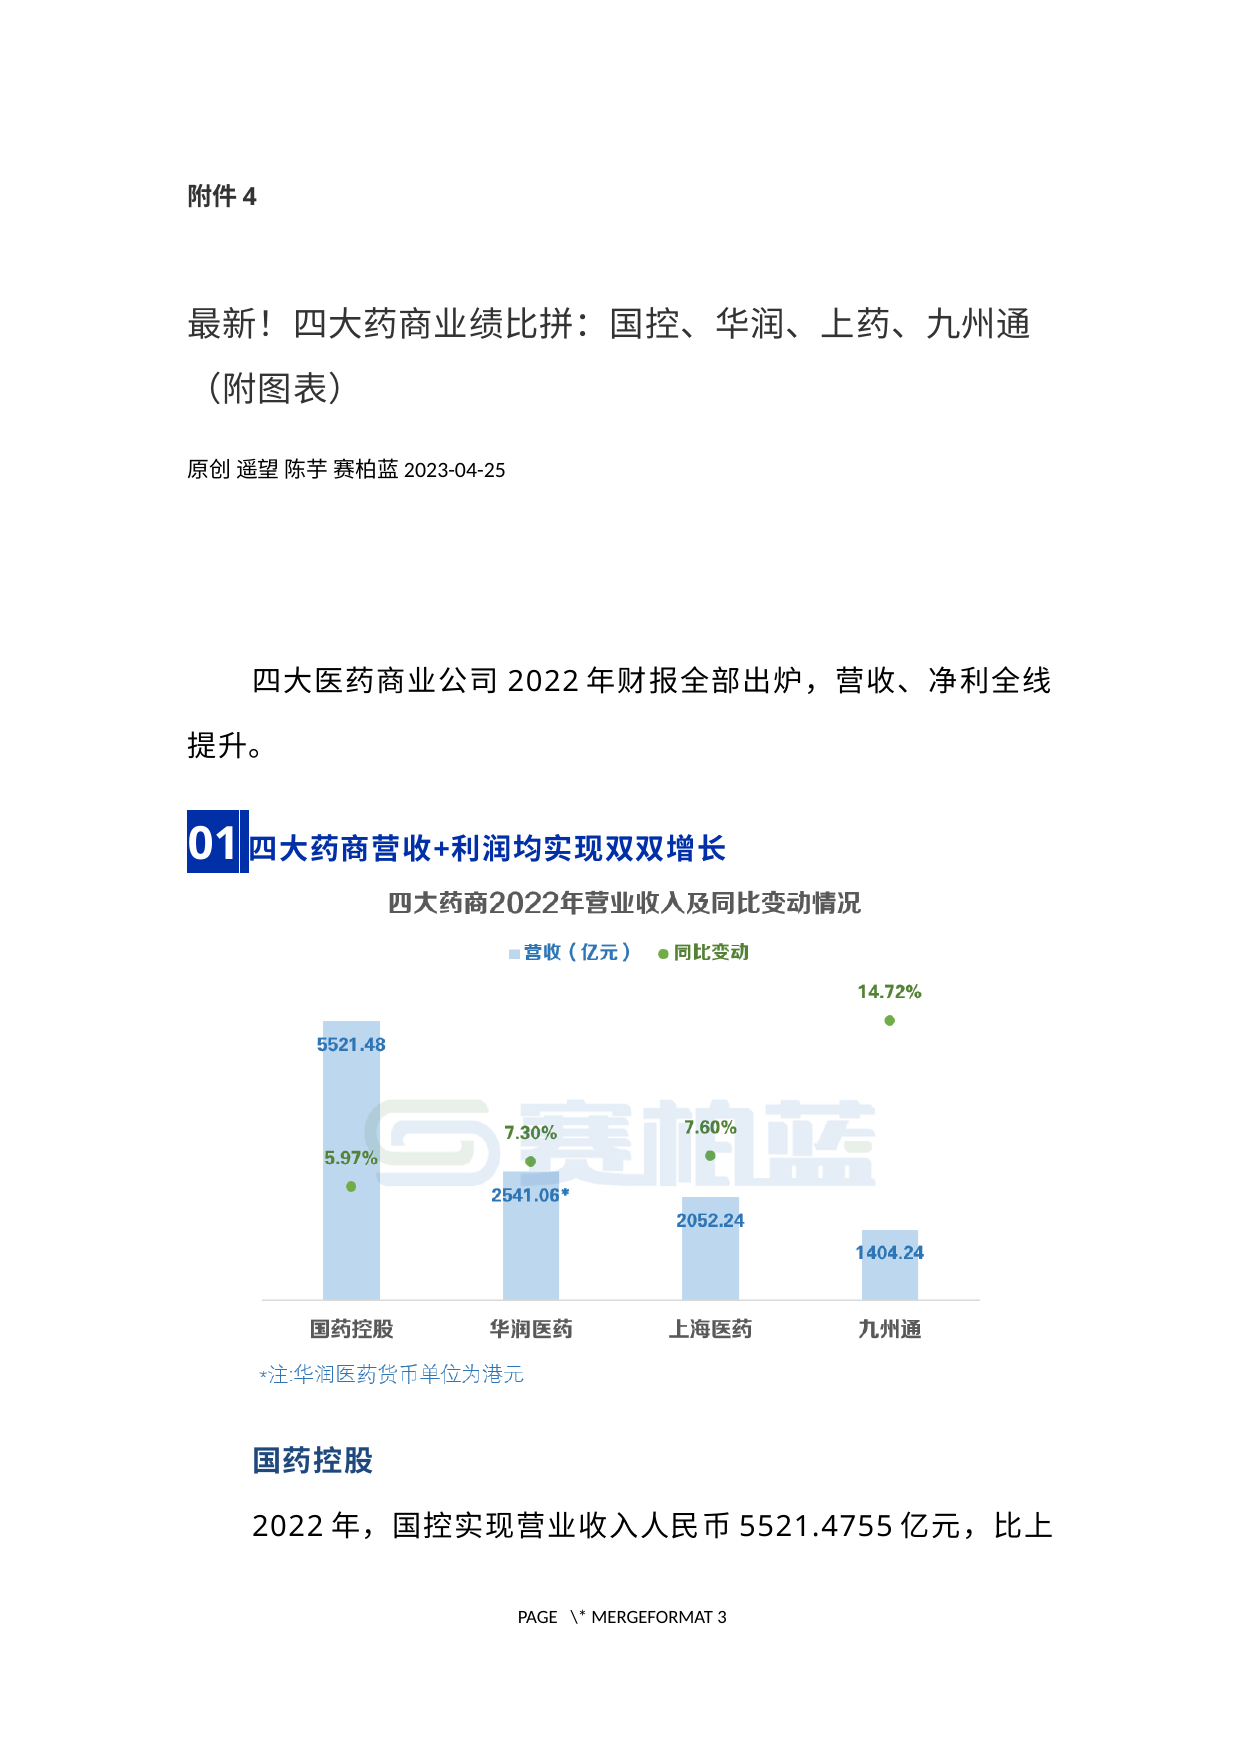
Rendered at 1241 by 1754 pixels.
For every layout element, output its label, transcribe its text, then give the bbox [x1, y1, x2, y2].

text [187, 1492, 1053, 1557]
text 原创 遥望 陈芋 赛柏蓝 2023-04-25 [187, 452, 1053, 484]
text 国药控股 [187, 1427, 1053, 1492]
picture [187, 874, 1053, 1398]
text 附件4 [187, 162, 1053, 227]
text 01四大药商营收+利润均实现双双增长 [187, 809, 1053, 874]
text 最新！四大药商业绩比拼：国控、华润、上药、九州通（附图表） [187, 289, 1053, 419]
text 四大医药商业公司2022年财报全部出炉，营收、净利全线提升。 [187, 647, 1053, 777]
